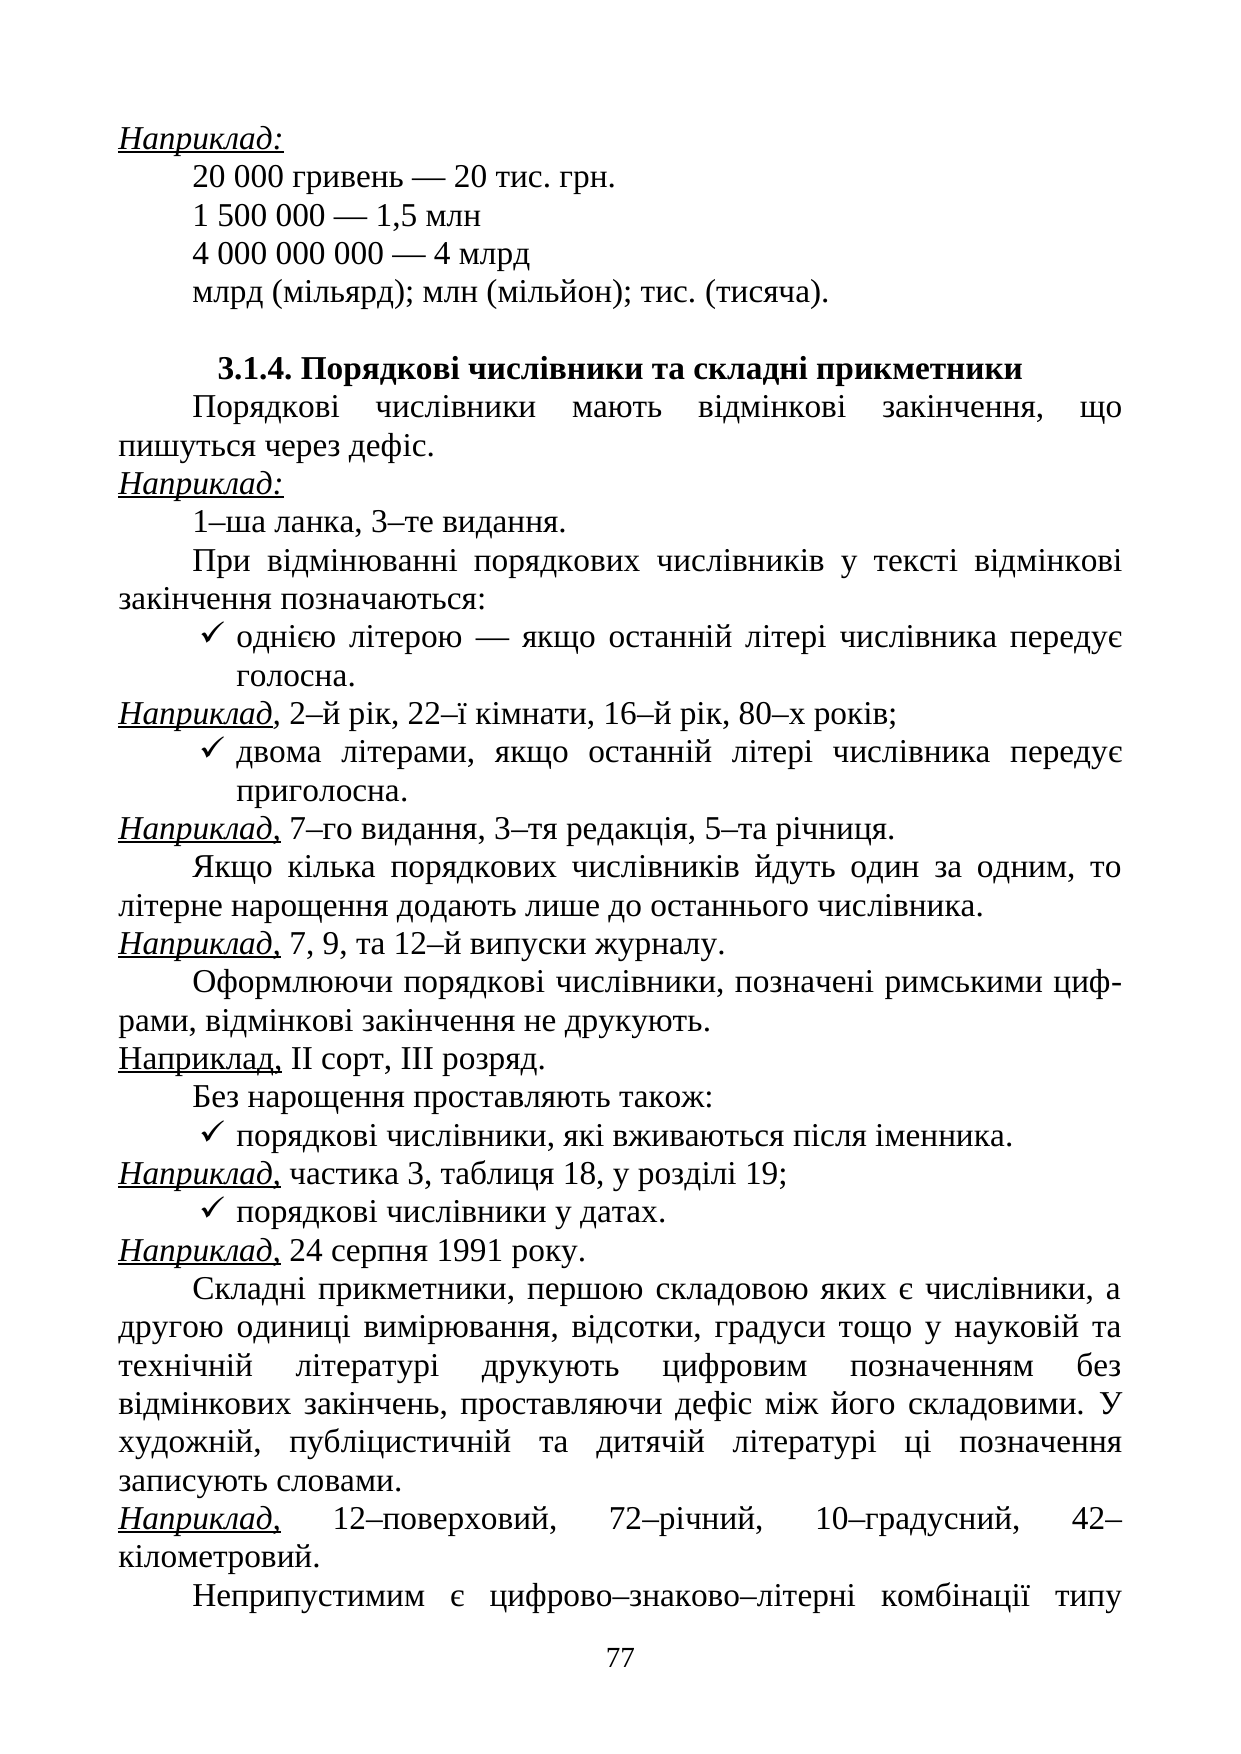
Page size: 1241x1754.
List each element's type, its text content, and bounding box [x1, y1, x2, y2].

text Наприклад: [118, 118, 1122, 156]
text Наприклад: [118, 463, 1122, 501]
text Оформлюючи порядкові числівники, позначені римськими цифрами, відмінкові закінчення не друкують. [118, 961, 1122, 1038]
text 1 500 000 — 1,5 млн [118, 195, 1122, 233]
text Якщо кілька порядкових числівників йдуть один за одним, то літерне нарощення додають лише до останнього числівника. [118, 846, 1122, 923]
text 1–ша ланка, 3–те видання. [118, 501, 1122, 540]
list порядкові числівники у датах. [199, 1191, 1122, 1230]
text млрд (мільярд); млн (мільйон); тис. (тисяча). [118, 271, 1122, 310]
list однією літерою — якщо останній літері числівника передує голосна. [199, 616, 1122, 693]
list порядкові числівники, які вживаються після іменника. [199, 1115, 1122, 1153]
text Без нарощення проставляють також: [118, 1076, 1122, 1115]
text Складні прикметники, першою складовою яких є числівники, а другою одиниці вимірювання, відсотки, градуси тощо у науковій та технічній літературі друкують цифровим позначенням без відмінкових закінчень, проставляючи дефіс між його складовими. У художній, публіцистичній та дитячій літературі ці позначення записують словами. [118, 1268, 1122, 1498]
text Наприклад, 7, 9, та 12–й випуски журналу. [118, 923, 1122, 961]
text 3.1.4. Порядкові числівники та складні прикметники [118, 348, 1122, 386]
text Наприклад, II сорт, III розряд. [118, 1038, 1122, 1076]
text Наприклад, 7–го видання, 3–тя редакція, 5–та річниця. [118, 808, 1122, 846]
text Наприклад, 24 серпня 1991 року. [118, 1230, 1122, 1268]
text Порядкові числівники мають відмінкові закінчення, що пишуться через дефіс. [118, 386, 1122, 463]
text При відмінюванні порядкових числівників у тексті відмінкові закінчення позначаються: [118, 540, 1122, 616]
list двома літерами, якщо останній літері числівника передує приголосна. [199, 731, 1122, 808]
text Наприклад, 12–поверховий, 72–річний, 10–градусний, 42–кілометровий. [118, 1498, 1122, 1575]
text 4 000 000 000 — 4 млрд [118, 233, 1122, 271]
text 20 000 гривень — 20 тис. грн. [118, 156, 1122, 195]
text Наприклад, 2–й рік, 22–ї кімнати, 16–й рік, 80–х років; [118, 693, 1122, 731]
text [118, 1575, 1122, 1613]
text Наприклад, частика 3, таблиця 18, у розділі 19; [118, 1153, 1122, 1191]
